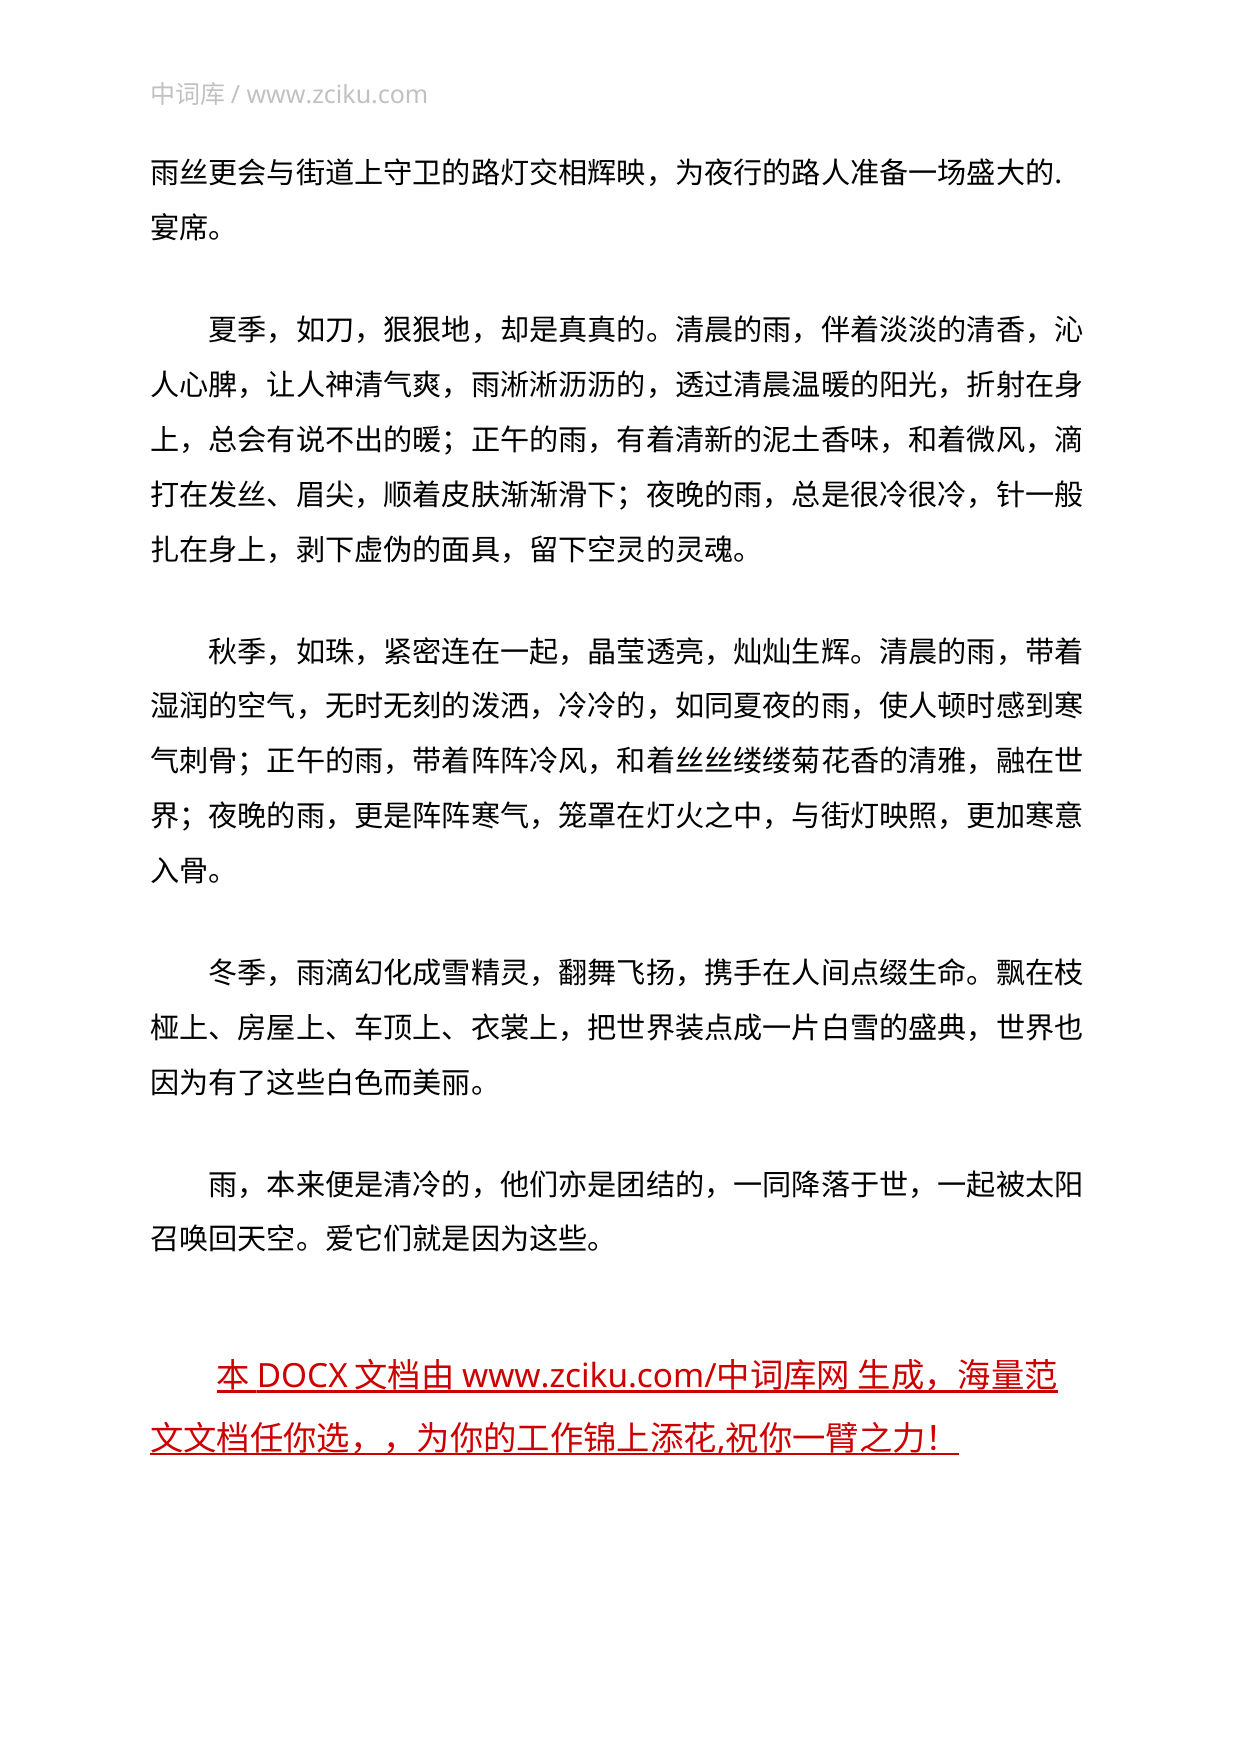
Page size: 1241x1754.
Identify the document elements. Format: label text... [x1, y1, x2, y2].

text 本DOCX文档由 www.zciku.com/中词库网 生成，海量范文文档任你选，，为你的工作锦上添花,祝你一臂之力！ [150, 1349, 1090, 1460]
text 雨，本来便是清冷的，他们亦是团结的，一同降落于世，一起被太阳召唤回天空。爱它们就是因为这些。 [150, 1161, 1090, 1258]
text 冬季，雨滴幻化成雪精灵，翻舞飞扬，携手在人间点缀生命。飘在枝桠上、房屋上、车顶上、衣裳上，把世界装点成一片白雪的盛典，世界也因为有了这些白色而美丽。 [150, 949, 1090, 1102]
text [150, 150, 1090, 247]
text 秋季，如珠，紧密连在一起，晶莹透亮，灿灿生辉。清晨的雨，带着湿润的空气，无时无刻的泼洒，冷冷的，如同夏夜的雨，使人顿时感到寒气刺骨；正午的雨，带着阵阵冷风，和着丝丝缕缕菊花香的清雅，融在世界；夜晚的雨，更是阵阵寒气，笼罩在灯火之中，与街灯映照，更加寒意入骨。 [150, 628, 1090, 890]
text 夏季，如刀，狠狠地，却是真真的。清晨的雨，伴着淡淡的清香，沁人心脾，让人神清气爽，雨淅淅沥沥的，透过清晨温暖的阳光，折射在身上，总会有说不出的暖；正午的雨，有着清新的泥土香味，和着微风，滴打在发丝、眉尖，顺着皮肤渐渐滑下；夜晚的雨，总是很冷很冷，针一般扎在身上，剥下虚伪的面具，留下空灵的灵魂。 [150, 307, 1090, 569]
